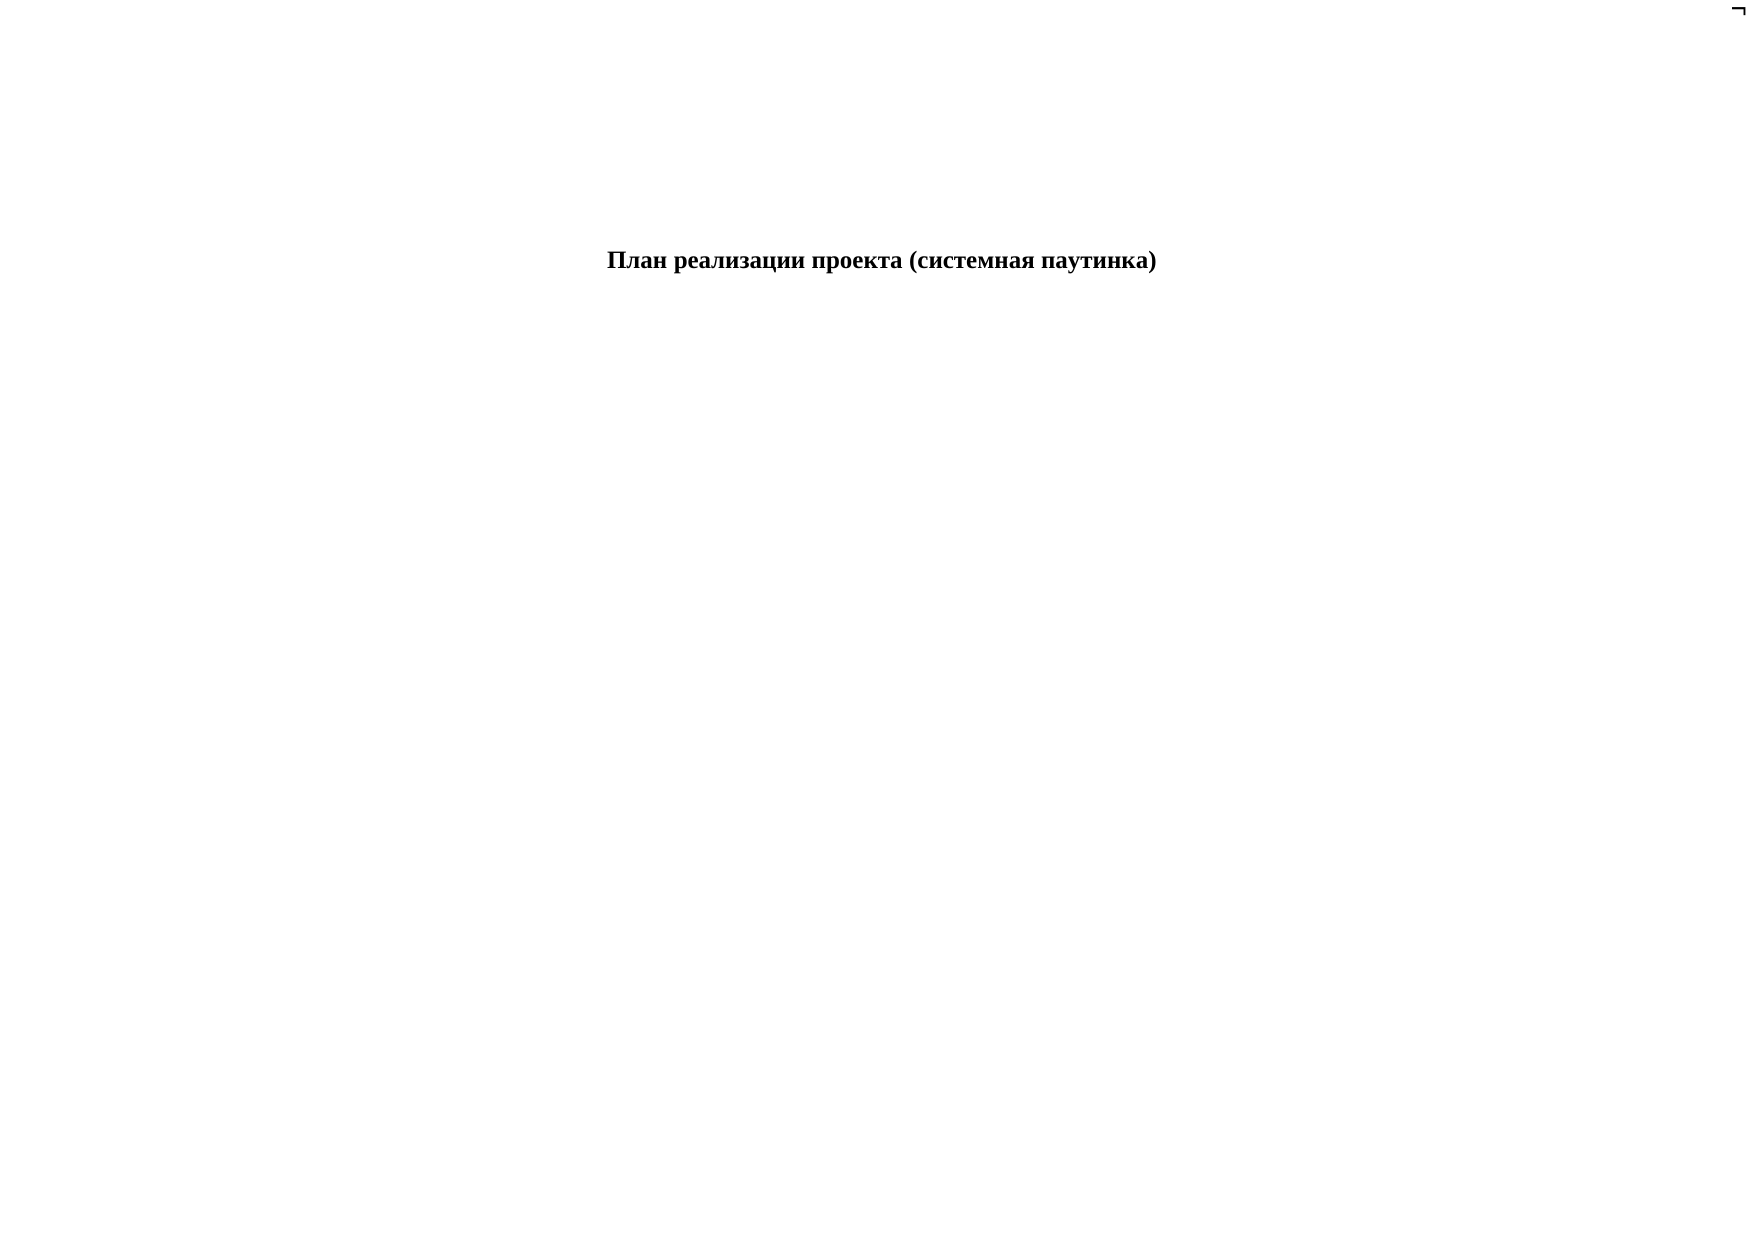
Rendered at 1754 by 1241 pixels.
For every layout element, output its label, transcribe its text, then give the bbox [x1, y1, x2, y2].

text План реализации проекта (системная паутинка) [606, 245, 1157, 274]
